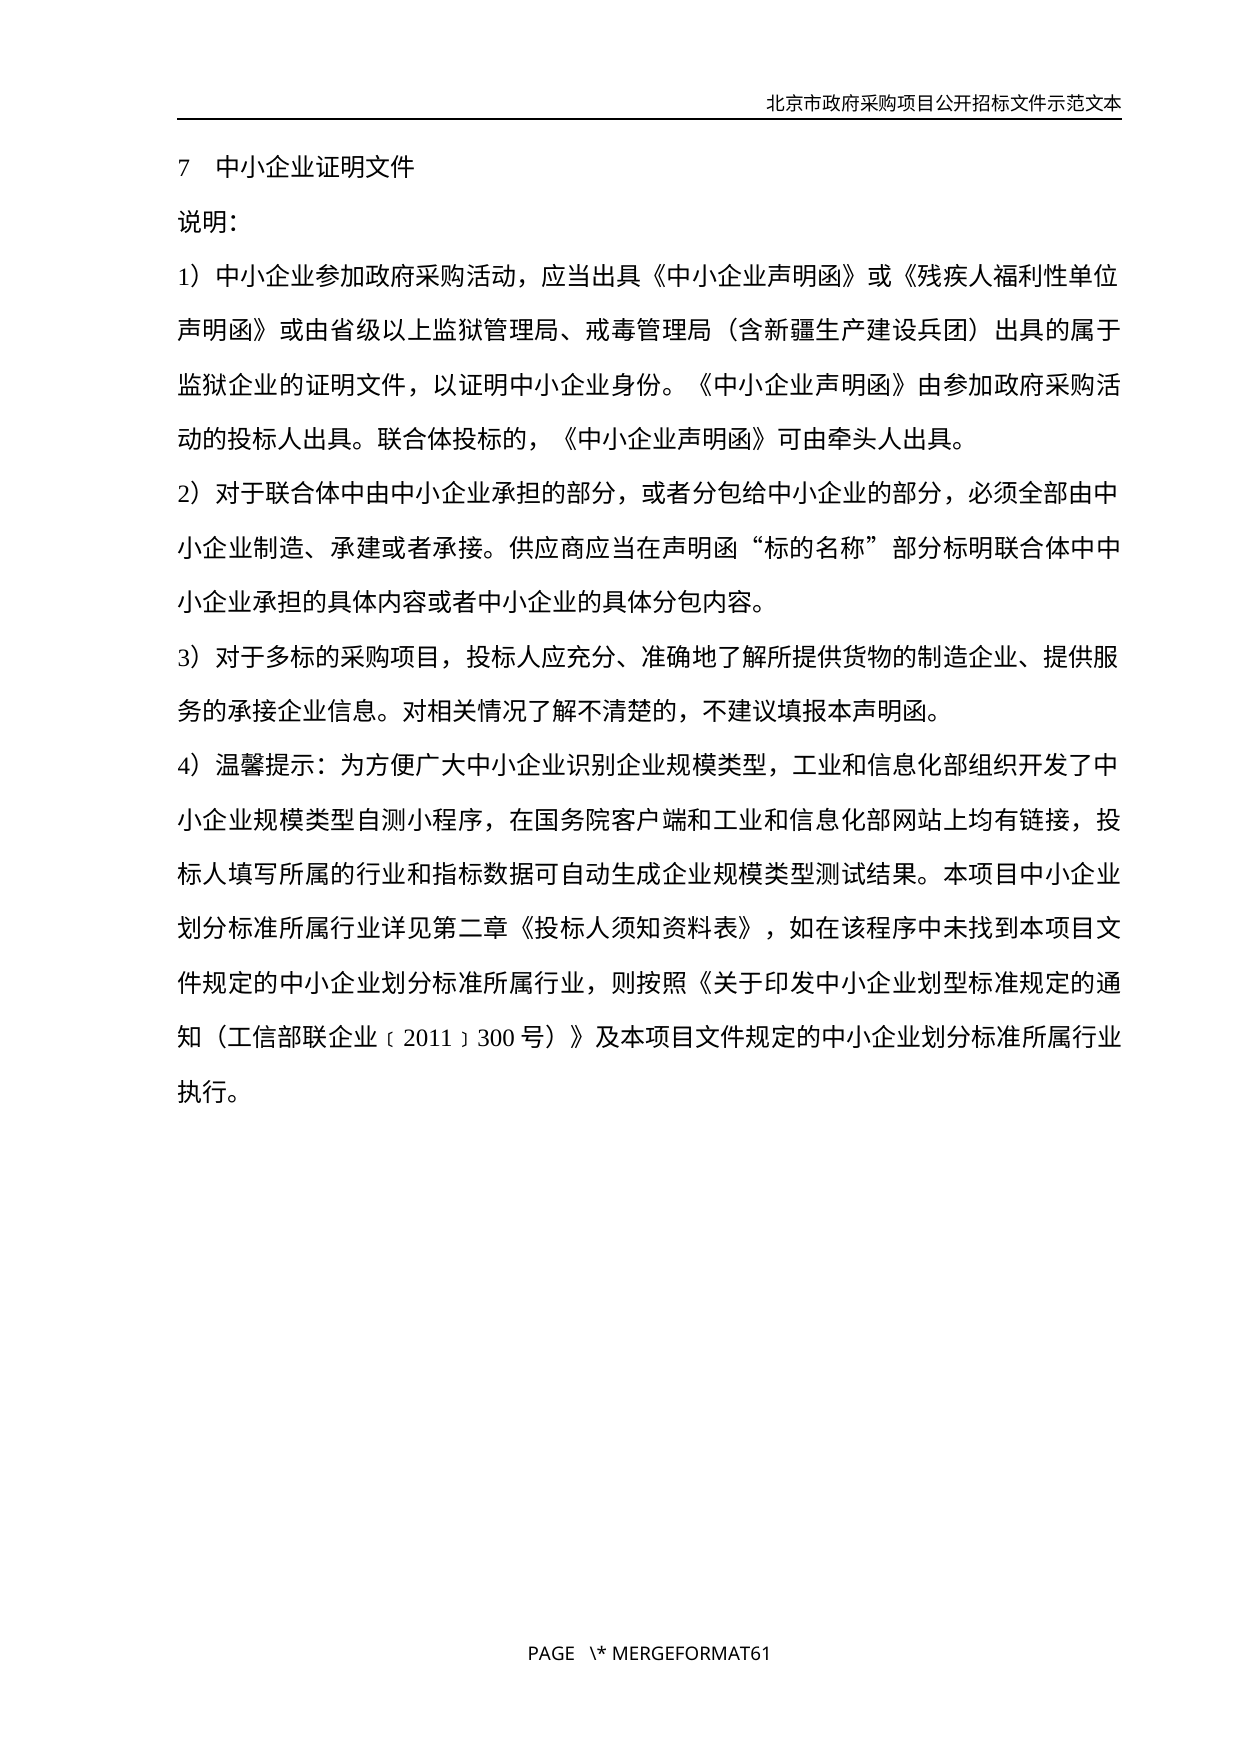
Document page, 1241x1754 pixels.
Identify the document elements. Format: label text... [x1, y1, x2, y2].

text 说明： [177, 202, 1122, 238]
list 中小企业证明文件 [177, 148, 1122, 184]
text 3）对于多标的采购项目，投标人应充分、准确地了解所提供货物的制造企业、提供服务的承接企业信息。对相关情况了解不清楚的，不建议填报本声明函。 [177, 637, 1122, 728]
text 4）温馨提示：为方便广大中小企业识别企业规模类型，工业和信息化部组织开发了中小企业规模类型自测小程序，在国务院客户端和工业和信息化部网站上均有链接，投标人填写所属的行业和指标数据可自动生成企业规模类型测试结果。本项目中小企业划分标准所属行业详见第二章《投标人须知资料表》，如在该程序中未找到本项目文件规定的中小企业划分标准所属行业，则按照《关于印发中小企业划型标准规定的通知（工信部联企业﹝2011﹞300号）》及本项目文件规定的中小企业划分标准所属行业执行。 [177, 746, 1122, 1108]
text 2）对于联合体中由中小企业承担的部分，或者分包给中小企业的部分，必须全部由中小企业制造、承建或者承接。供应商应当在声明函“标的名称”部分标明联合体中中小企业承担的具体内容或者中小企业的具体分包内容。 [177, 474, 1122, 619]
text 1）中小企业参加政府采购活动，应当出具《中小企业声明函》或《残疾人福利性单位声明函》或由省级以上监狱管理局、戒毒管理局（含新疆生产建设兵团）出具的属于监狱企业的证明文件，以证明中小企业身份。《中小企业声明函》由参加政府采购活动的投标人出具。联合体投标的，《中小企业声明函》可由牵头人出具。 [177, 256, 1122, 456]
